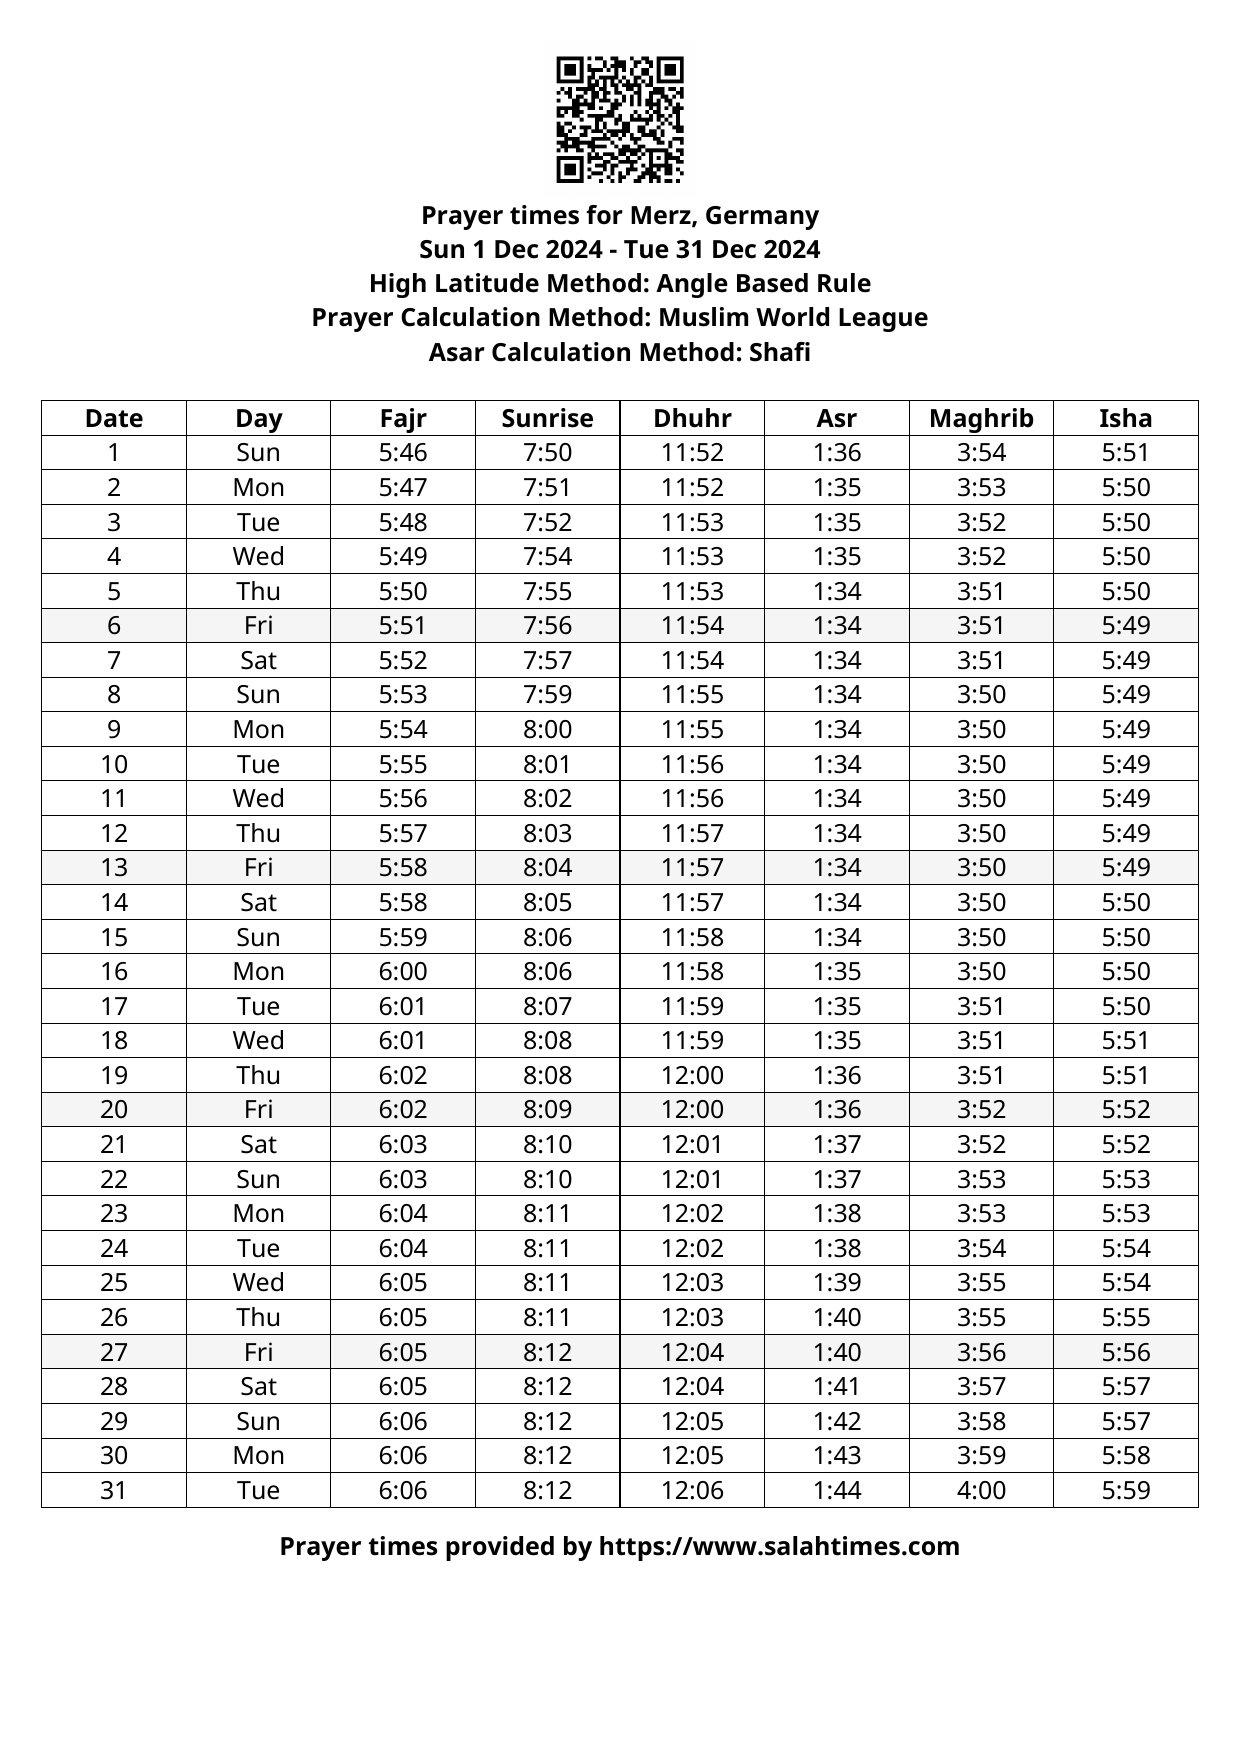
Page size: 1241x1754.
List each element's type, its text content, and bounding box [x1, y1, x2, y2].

table_cell 30 [42, 1439, 186, 1472]
table_cell Wed [187, 1266, 330, 1299]
table_cell 8:11 [476, 1231, 619, 1264]
table_cell 3:55 [910, 1300, 1053, 1334]
table_cell 11:53 [621, 539, 764, 573]
table_cell 11:57 [621, 851, 764, 884]
table_cell Sat [187, 643, 330, 677]
table_cell 5 [42, 574, 186, 607]
table_cell 27 [42, 1335, 186, 1368]
table_cell 12:04 [621, 1369, 764, 1403]
table_cell 8:01 [476, 747, 619, 780]
table_cell 3:50 [910, 712, 1053, 746]
table_cell 5:50 [1054, 989, 1198, 1022]
table_cell 8:11 [476, 1266, 619, 1299]
table_cell 1:43 [765, 1439, 909, 1472]
table_cell 12:00 [621, 1093, 764, 1126]
table_cell 3:51 [910, 643, 1053, 677]
table_cell 24 [42, 1231, 186, 1264]
table_cell 6:02 [331, 1058, 475, 1092]
table_cell 18 [42, 1024, 186, 1057]
table_cell 1:34 [765, 781, 909, 815]
table_cell Sun [187, 1404, 330, 1437]
table_cell 12:02 [621, 1196, 764, 1230]
table_cell 7:59 [476, 678, 619, 711]
table_cell 5:51 [1054, 436, 1198, 469]
table_header Maghrib [910, 401, 1053, 434]
table_cell 21 [42, 1127, 186, 1161]
table_cell 6:02 [331, 1093, 475, 1126]
table_cell 20 [42, 1093, 186, 1126]
table_cell 5:49 [1054, 609, 1198, 642]
table_cell 6:04 [331, 1196, 475, 1230]
table_cell 5:58 [331, 851, 475, 884]
table_cell 11:59 [621, 989, 764, 1022]
table_cell 8:03 [476, 816, 619, 849]
table_cell 5:54 [1054, 1231, 1198, 1264]
table_cell 1:40 [765, 1335, 909, 1368]
table_cell 1:34 [765, 643, 909, 677]
table_cell 3:52 [910, 505, 1053, 538]
table_cell 3:53 [910, 470, 1053, 504]
text Prayer Calculation Method: Muslim World League [42, 300, 1198, 334]
table_cell 5:52 [1054, 1093, 1198, 1126]
table_cell 7:50 [476, 436, 619, 469]
table_cell 8:11 [476, 1196, 619, 1230]
table_cell 6:05 [331, 1369, 475, 1403]
table_cell 6:06 [331, 1404, 475, 1437]
table_cell 7:55 [476, 574, 619, 607]
table_cell 5:53 [1054, 1162, 1198, 1195]
table_cell Mon [187, 1439, 330, 1472]
table_cell Sun [187, 436, 330, 469]
table_cell 5:49 [1054, 851, 1198, 884]
table_cell 3 [42, 505, 186, 538]
table_cell 8:12 [476, 1439, 619, 1472]
table_cell 5:55 [1054, 1300, 1198, 1334]
table_cell 1:34 [765, 574, 909, 607]
table_cell 1:35 [765, 989, 909, 1022]
table_cell 5:58 [1054, 1439, 1198, 1472]
table_cell 6:00 [331, 954, 475, 988]
table_cell 22 [42, 1162, 186, 1195]
table_cell 1:35 [765, 1024, 909, 1057]
table_cell 5:50 [1054, 539, 1198, 573]
table_cell 5:50 [1054, 954, 1198, 988]
table_cell 5:52 [1054, 1127, 1198, 1161]
table_cell 11:54 [621, 643, 764, 677]
table_cell 8:04 [476, 851, 619, 884]
table_header Isha [1054, 401, 1198, 434]
table_header Day [187, 401, 330, 434]
table_cell 1:34 [765, 816, 909, 849]
table_cell 3:50 [910, 816, 1053, 849]
table_cell Fri [187, 609, 330, 642]
table_cell 5:56 [1054, 1335, 1198, 1368]
table_cell 8:10 [476, 1127, 619, 1161]
table_cell Tue [187, 747, 330, 780]
table_cell Sat [187, 885, 330, 919]
table_cell 3:50 [910, 747, 1053, 780]
table_cell 3:51 [910, 609, 1053, 642]
table_cell Fri [187, 1335, 330, 1368]
table_cell 5:54 [331, 712, 475, 746]
table_cell Sun [187, 678, 330, 711]
table_cell 6:04 [331, 1231, 475, 1264]
table_cell 19 [42, 1058, 186, 1092]
table_cell 11:59 [621, 1024, 764, 1057]
table_cell 12:03 [621, 1266, 764, 1299]
table_cell 5:49 [1054, 816, 1198, 849]
table_cell 5:58 [331, 885, 475, 919]
table_cell 11 [42, 781, 186, 815]
table_cell 5:55 [331, 747, 475, 780]
table_cell 8:08 [476, 1024, 619, 1057]
table_cell 4:00 [910, 1473, 1053, 1507]
table_cell 15 [42, 920, 186, 953]
table_cell 1:38 [765, 1231, 909, 1264]
table_cell 8:12 [476, 1473, 619, 1507]
table_cell 3:50 [910, 678, 1053, 711]
table_cell Sun [187, 920, 330, 953]
table_cell 11:57 [621, 885, 764, 919]
table_cell 5:51 [1054, 1024, 1198, 1057]
table_cell 5:49 [331, 539, 475, 573]
table_cell 1:34 [765, 885, 909, 919]
table_cell 6:05 [331, 1266, 475, 1299]
table_cell 1:35 [765, 539, 909, 573]
table_cell 5:48 [331, 505, 475, 538]
table_cell 3:50 [910, 851, 1053, 884]
text Prayer times for Merz, Germany [42, 198, 1198, 232]
table_cell 5:49 [1054, 643, 1198, 677]
table_cell 8:06 [476, 920, 619, 953]
table_cell 1:35 [765, 505, 909, 538]
table_cell 1:35 [765, 954, 909, 988]
table_cell 3:51 [910, 1058, 1053, 1092]
table_cell Thu [187, 1058, 330, 1092]
table_cell 11:54 [621, 609, 764, 642]
table_cell 11:58 [621, 920, 764, 953]
text Sun 1 Dec 2024 - Tue 31 Dec 2024 [42, 232, 1198, 266]
table_cell Sat [187, 1369, 330, 1403]
table_cell 3:59 [910, 1439, 1053, 1472]
table_cell Tue [187, 1231, 330, 1264]
table_cell 7:56 [476, 609, 619, 642]
table_cell 3:51 [910, 989, 1053, 1022]
table_cell Thu [187, 1300, 330, 1334]
table_cell 12 [42, 816, 186, 849]
table_cell 5:50 [331, 574, 475, 607]
table_cell 11:52 [621, 436, 764, 469]
table_cell 14 [42, 885, 186, 919]
table_cell Sun [187, 1162, 330, 1195]
table_cell 1:34 [765, 851, 909, 884]
table_cell 8:05 [476, 885, 619, 919]
table_cell 7:52 [476, 505, 619, 538]
table_cell 6:01 [331, 1024, 475, 1057]
table_cell 1:34 [765, 678, 909, 711]
table_cell 8:12 [476, 1404, 619, 1437]
table_cell Tue [187, 989, 330, 1022]
table_cell 8:12 [476, 1369, 619, 1403]
table_cell 5:49 [1054, 712, 1198, 746]
table_cell Tue [187, 505, 330, 538]
table_cell 5:52 [331, 643, 475, 677]
table_cell Mon [187, 954, 330, 988]
table_cell 8:02 [476, 781, 619, 815]
table_header Date [42, 401, 186, 434]
table_cell 5:50 [1054, 505, 1198, 538]
table_cell 12:01 [621, 1127, 764, 1161]
table_cell 7:51 [476, 470, 619, 504]
table_cell Mon [187, 712, 330, 746]
table_cell 3:54 [910, 436, 1053, 469]
table_cell Wed [187, 781, 330, 815]
table_cell 7:57 [476, 643, 619, 677]
table_cell 3:50 [910, 954, 1053, 988]
table_cell 6:03 [331, 1162, 475, 1195]
table_cell Wed [187, 1024, 330, 1057]
table_cell 11:55 [621, 678, 764, 711]
table_cell 3:52 [910, 539, 1053, 573]
table_cell 6:01 [331, 989, 475, 1022]
table_cell 6 [42, 609, 186, 642]
table_cell 11:56 [621, 781, 764, 815]
table_cell 4 [42, 539, 186, 573]
table_cell 1:42 [765, 1404, 909, 1437]
table_cell 1:40 [765, 1300, 909, 1334]
table_cell 1:37 [765, 1127, 909, 1161]
table_cell 5:57 [1054, 1404, 1198, 1437]
table_cell 29 [42, 1404, 186, 1437]
table_cell 11:52 [621, 470, 764, 504]
table_cell 2 [42, 470, 186, 504]
table_cell 1:34 [765, 712, 909, 746]
table_header Sunrise [476, 401, 619, 434]
table_cell 12:00 [621, 1058, 764, 1092]
table_cell 11:57 [621, 816, 764, 849]
table_cell 1:34 [765, 747, 909, 780]
table_cell 8:06 [476, 954, 619, 988]
table_cell 1:41 [765, 1369, 909, 1403]
table_cell 6:06 [331, 1439, 475, 1472]
table_cell Fri [187, 851, 330, 884]
table_cell 8:08 [476, 1058, 619, 1092]
table_cell 5:53 [1054, 1196, 1198, 1230]
table_cell 1:35 [765, 470, 909, 504]
table_cell 26 [42, 1300, 186, 1334]
table_cell Mon [187, 1196, 330, 1230]
table_cell 3:54 [910, 1231, 1053, 1264]
table_cell 5:50 [1054, 920, 1198, 953]
table_cell 17 [42, 989, 186, 1022]
table_cell 6:03 [331, 1127, 475, 1161]
table_cell 12:03 [621, 1300, 764, 1334]
table_cell 1 [42, 436, 186, 469]
table_cell 3:53 [910, 1162, 1053, 1195]
table_cell 3:50 [910, 920, 1053, 953]
table_cell 5:59 [331, 920, 475, 953]
table_cell 8:00 [476, 712, 619, 746]
table_cell 3:51 [910, 574, 1053, 607]
table_cell Fri [187, 1093, 330, 1126]
table_cell 12:06 [621, 1473, 764, 1507]
table_cell 3:50 [910, 885, 1053, 919]
table_cell 11:53 [621, 505, 764, 538]
table_cell Wed [187, 539, 330, 573]
table_cell 5:50 [1054, 885, 1198, 919]
table_cell 5:51 [331, 609, 475, 642]
table_cell 5:57 [1054, 1369, 1198, 1403]
table_cell 11:58 [621, 954, 764, 988]
table_cell 1:38 [765, 1196, 909, 1230]
table_cell 8:12 [476, 1335, 619, 1368]
table_cell 12:05 [621, 1404, 764, 1437]
table_cell 6:05 [331, 1335, 475, 1368]
table_cell 5:46 [331, 436, 475, 469]
table_cell 7 [42, 643, 186, 677]
table_cell 10 [42, 747, 186, 780]
table_cell 5:50 [1054, 574, 1198, 607]
table_cell 3:51 [910, 1024, 1053, 1057]
table_cell 3:52 [910, 1093, 1053, 1126]
table_cell 13 [42, 851, 186, 884]
table_cell 31 [42, 1473, 186, 1507]
text High Latitude Method: Angle Based Rule [42, 266, 1198, 300]
table_header Dhuhr [621, 401, 764, 434]
table_cell 1:34 [765, 609, 909, 642]
picture [542, 41, 699, 198]
table_cell Thu [187, 574, 330, 607]
table_cell 3:53 [910, 1196, 1053, 1230]
table_cell 5:59 [1054, 1473, 1198, 1507]
table_cell 3:50 [910, 781, 1053, 815]
table_cell 16 [42, 954, 186, 988]
table_cell Thu [187, 816, 330, 849]
table_header Asr [765, 401, 909, 434]
table_cell 3:57 [910, 1369, 1053, 1403]
table_cell 5:49 [1054, 678, 1198, 711]
table_cell 11:56 [621, 747, 764, 780]
table_cell 12:05 [621, 1439, 764, 1472]
text Asar Calculation Method: Shafi [42, 334, 1198, 368]
table_cell 8:11 [476, 1300, 619, 1334]
table_cell Sat [187, 1127, 330, 1161]
table_cell 3:56 [910, 1335, 1053, 1368]
table_cell 28 [42, 1369, 186, 1403]
table_cell 7:54 [476, 539, 619, 573]
table_cell 1:36 [765, 1093, 909, 1126]
table_cell 12:01 [621, 1162, 764, 1195]
table_cell 8:07 [476, 989, 619, 1022]
table_cell 23 [42, 1196, 186, 1230]
table_cell 25 [42, 1266, 186, 1299]
table_cell Mon [187, 470, 330, 504]
table_cell 5:49 [1054, 747, 1198, 780]
table_cell 3:52 [910, 1127, 1053, 1161]
table_cell 8:10 [476, 1162, 619, 1195]
table_cell 3:55 [910, 1266, 1053, 1299]
table_cell 1:37 [765, 1162, 909, 1195]
table_cell 8 [42, 678, 186, 711]
table_cell 8:09 [476, 1093, 619, 1126]
text Prayer times provided by https://www.salahtimes.com [42, 1528, 1198, 1563]
table_cell 5:47 [331, 470, 475, 504]
table_cell 5:54 [1054, 1266, 1198, 1299]
table_cell 5:50 [1054, 470, 1198, 504]
table_cell 12:02 [621, 1231, 764, 1264]
table_cell 11:55 [621, 712, 764, 746]
table_cell 5:51 [1054, 1058, 1198, 1092]
table_cell 1:36 [765, 436, 909, 469]
table_cell 5:57 [331, 816, 475, 849]
table_cell 1:44 [765, 1473, 909, 1507]
table_cell 1:34 [765, 920, 909, 953]
table_cell 6:06 [331, 1473, 475, 1507]
table_cell 9 [42, 712, 186, 746]
table_cell Tue [187, 1473, 330, 1507]
table_cell 1:36 [765, 1058, 909, 1092]
table_cell 5:56 [331, 781, 475, 815]
table_header Fajr [331, 401, 475, 434]
table_cell 6:05 [331, 1300, 475, 1334]
table_cell 11:53 [621, 574, 764, 607]
table_cell 3:58 [910, 1404, 1053, 1437]
table_cell 5:53 [331, 678, 475, 711]
table_cell 5:49 [1054, 781, 1198, 815]
table_cell 12:04 [621, 1335, 764, 1368]
table_cell 1:39 [765, 1266, 909, 1299]
